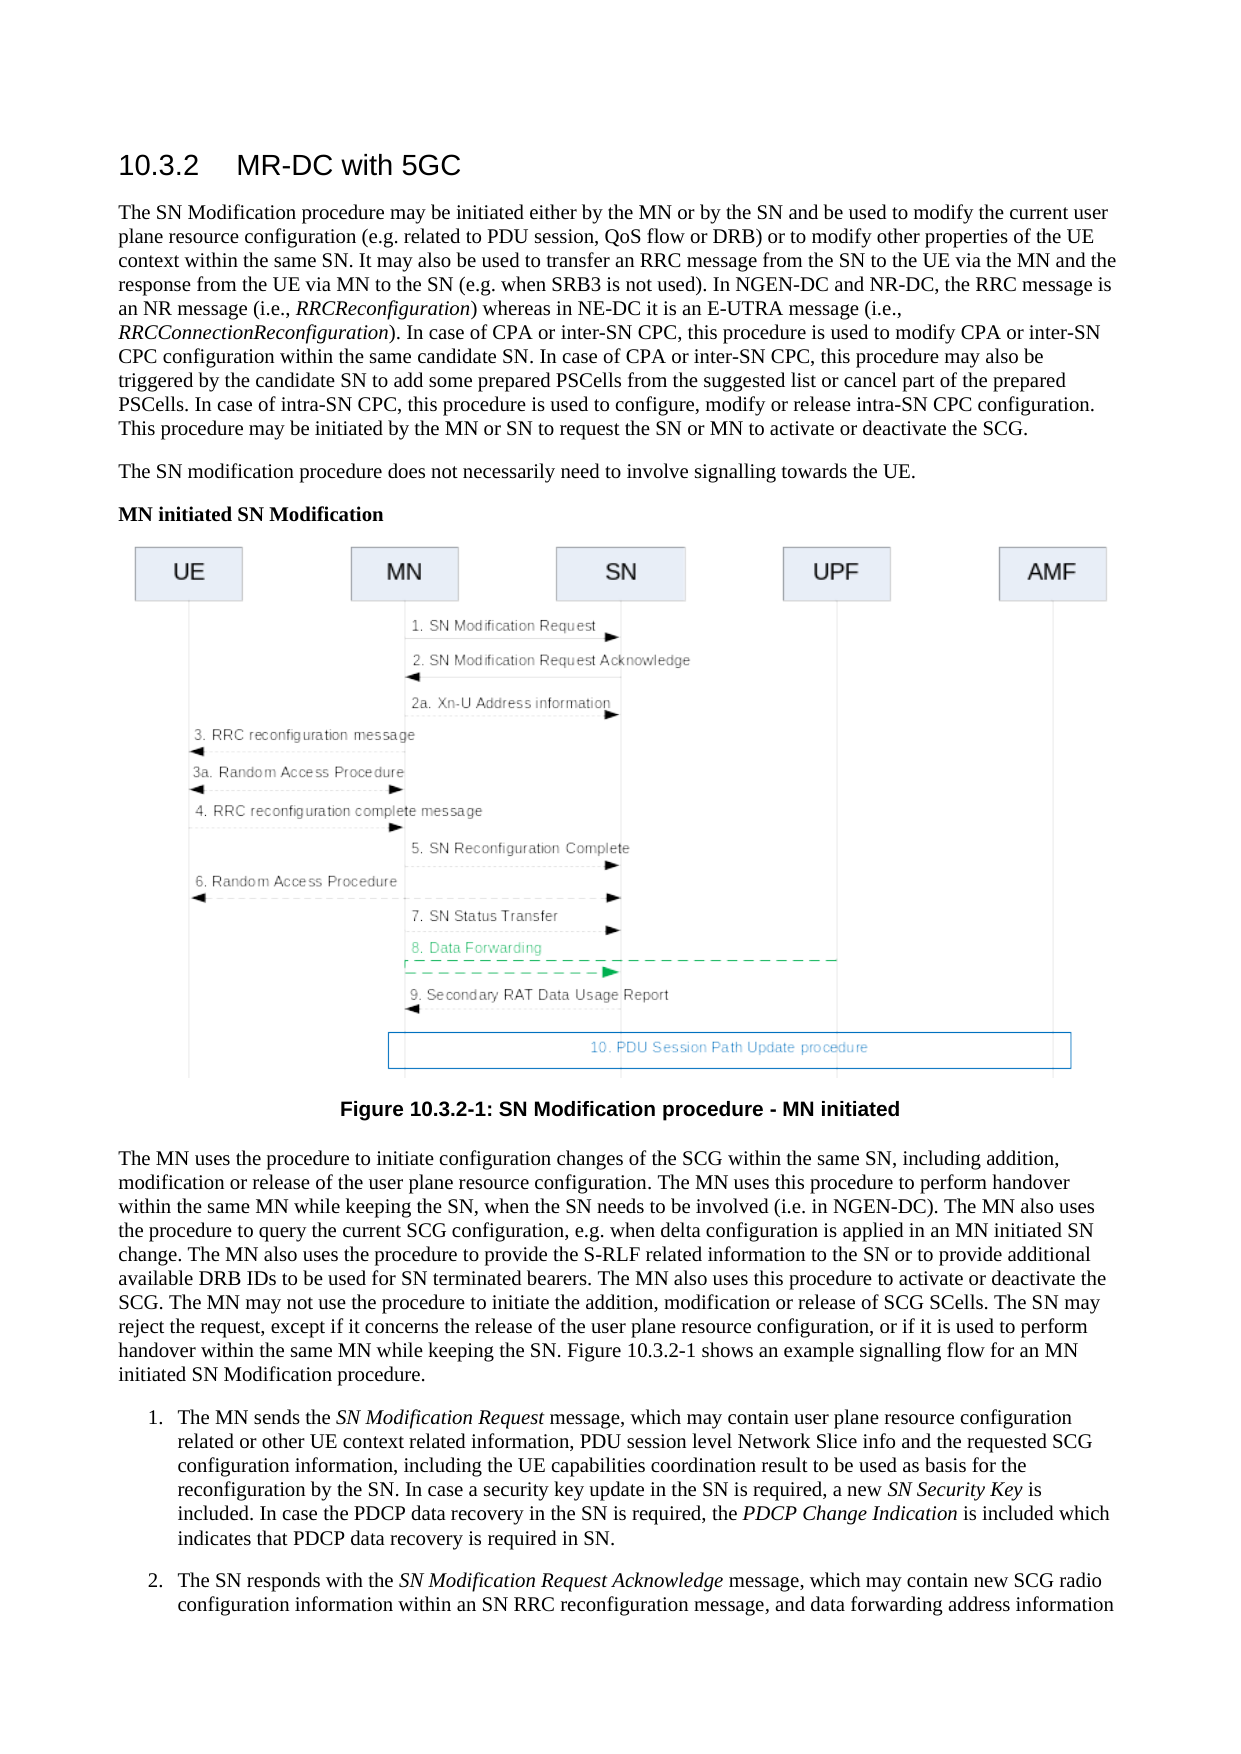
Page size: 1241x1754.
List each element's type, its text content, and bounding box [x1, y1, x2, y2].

text The SN modification procedure does not necessarily need to involve signalling towards the UE. [118, 459, 1122, 483]
text The MN uses the procedure to initiate configuration changes of the SCG within the same SN, including addition, modification or release of the user plane resource configuration. The MN uses this procedure to perform handover within the same MN while keeping the SN, when the SN needs to be involved (i.e. in NGEN-DC). The MN also uses the procedure to query the current SCG configuration, e.g. when delta configuration is applied in an MN initiated SN change. The MN also uses the procedure to provide the S-RLF related information to the SN or to provide additional available DRB IDs to be used for SN terminated bearers. The MN also uses this procedure to activate or deactivate the SCG. The MN may not use the procedure to initiate the addition, modification or release of SCG SCells. The SN may reject the request, except if it concerns the release of the user plane resource configuration, or if it is used to perform handover within the same MN while keeping the SN. Figure 10.3.2-1 shows an example signalling flow for an MN initiated SN Modification procedure. [118, 1146, 1122, 1386]
subtitle 10.3.2 MR-DC with 5GC [118, 147, 1122, 181]
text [148, 1568, 1122, 1616]
text The SN Modification procedure may be initiated either by the MN or by the SN and be used to modify the current user plane resource configuration (e.g. related to PDU session, QoS flow or DRB) or to modify other properties of the UE context within the same SN. It may also be used to transfer an RRC message from the SN to the UE via the MN and the response from the UE via MN to the SN (e.g. when SRB3 is not used). In NGEN-DC and NR-DC, the RRC message is an NR message (i.e., RRCReconfiguration) whereas in NE-DC it is an E-UTRA message (i.e., RRCConnectionReconfiguration). In case of CPA or inter-SN CPC, this procedure is used to modify CPA or inter-SN CPC configuration within the same candidate SN. In case of CPA or inter-SN CPC, this procedure may also be triggered by the candidate SN to add some prepared PSCells from the suggested list or cancel part of the prepared PSCells. In case of intra-SN CPC, this procedure is used to configure, modify or release intra-SN CPC configuration. This procedure may be initiated by the MN or SN to request the SN or MN to activate or deactivate the SCG. [118, 200, 1122, 440]
text Figure 10.3.2-1: SN Modification procedure - MN initiated [118, 1097, 1122, 1121]
text 1. The MN sends the SN Modification Request message, which may contain user plane resource configuration related or other UE context related information, PDU session level Network Slice info and the requested SCG configuration information, including the UE capabilities coordination result to be used as basis for the reconfiguration by the SN. In case a security key update in the SN is required, a new SN Security Key is included. In case the PDCP data recovery in the SN is required, the PDCP Change Indication is included which indicates that PDCP data recovery is required in SN. [148, 1405, 1122, 1549]
text MN initiated SN Modification [118, 502, 1122, 526]
